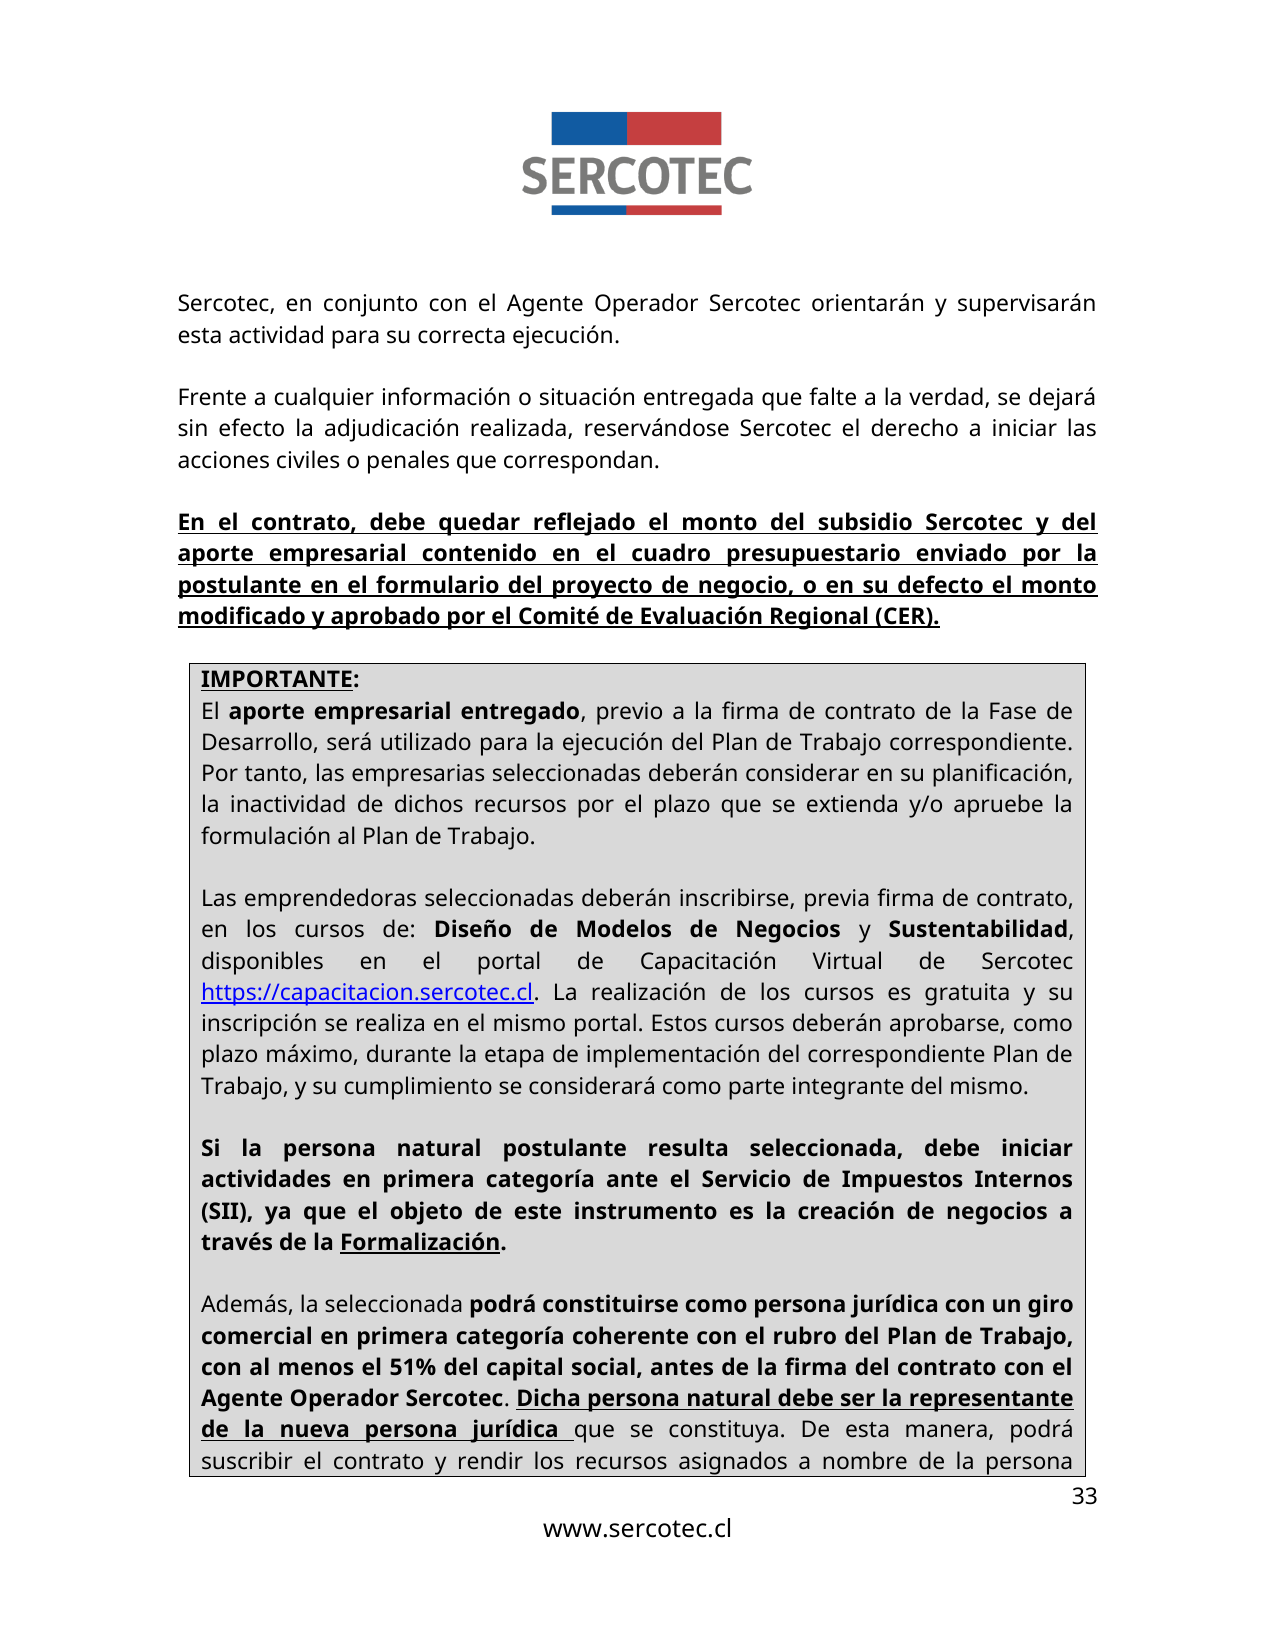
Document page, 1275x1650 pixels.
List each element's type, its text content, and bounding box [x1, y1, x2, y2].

list En el contrato, debe quedar reflejado el monto del subsidio Sercotec y del aporte empresarial contenido en el cuadro presupuestario enviado por la postulante en el formulario del proyecto de negocio, o en su defecto el monto modificado y aprobado por el Comité de Evaluación Regional (CER). [177, 534, 1098, 564]
text Frente a cualquier información o situación entregada que falte a la verdad, se dejará sin efecto la adjudicación realizada, reservándose Sercotec el derecho a iniciar las acciones civiles o penales que correspondan. [177, 381, 1098, 475]
list En el contrato, debe quedar reflejado el monto del subsidio Sercotec y del aporte empresarial contenido en el cuadro presupuestario enviado por la postulante en el formulario del proyecto de negocio, o en su defecto el monto modificado y aprobado por el Comité de Evaluación Regional (CER). [177, 506, 1098, 533]
text Sercotec, en conjunto con el Agente Operador Sercotec orientarán y supervisarán esta actividad para su correcta ejecución. [177, 287, 1098, 350]
list En el contrato, debe quedar reflejado el monto del subsidio Sercotec y del aporte empresarial contenido en el cuadro presupuestario enviado por la postulante en el formulario del proyecto de negocio, o en su defecto el monto modificado y aprobado por el Comité de Evaluación Regional (CER). [177, 596, 1098, 631]
list En el contrato, debe quedar reflejado el monto del subsidio Sercotec y del aporte empresarial contenido en el cuadro presupuestario enviado por la postulante en el formulario del proyecto de negocio, o en su defecto el monto modificado y aprobado por el Comité de Evaluación Regional (CER). [177, 565, 1098, 595]
picture [512, 105, 763, 225]
